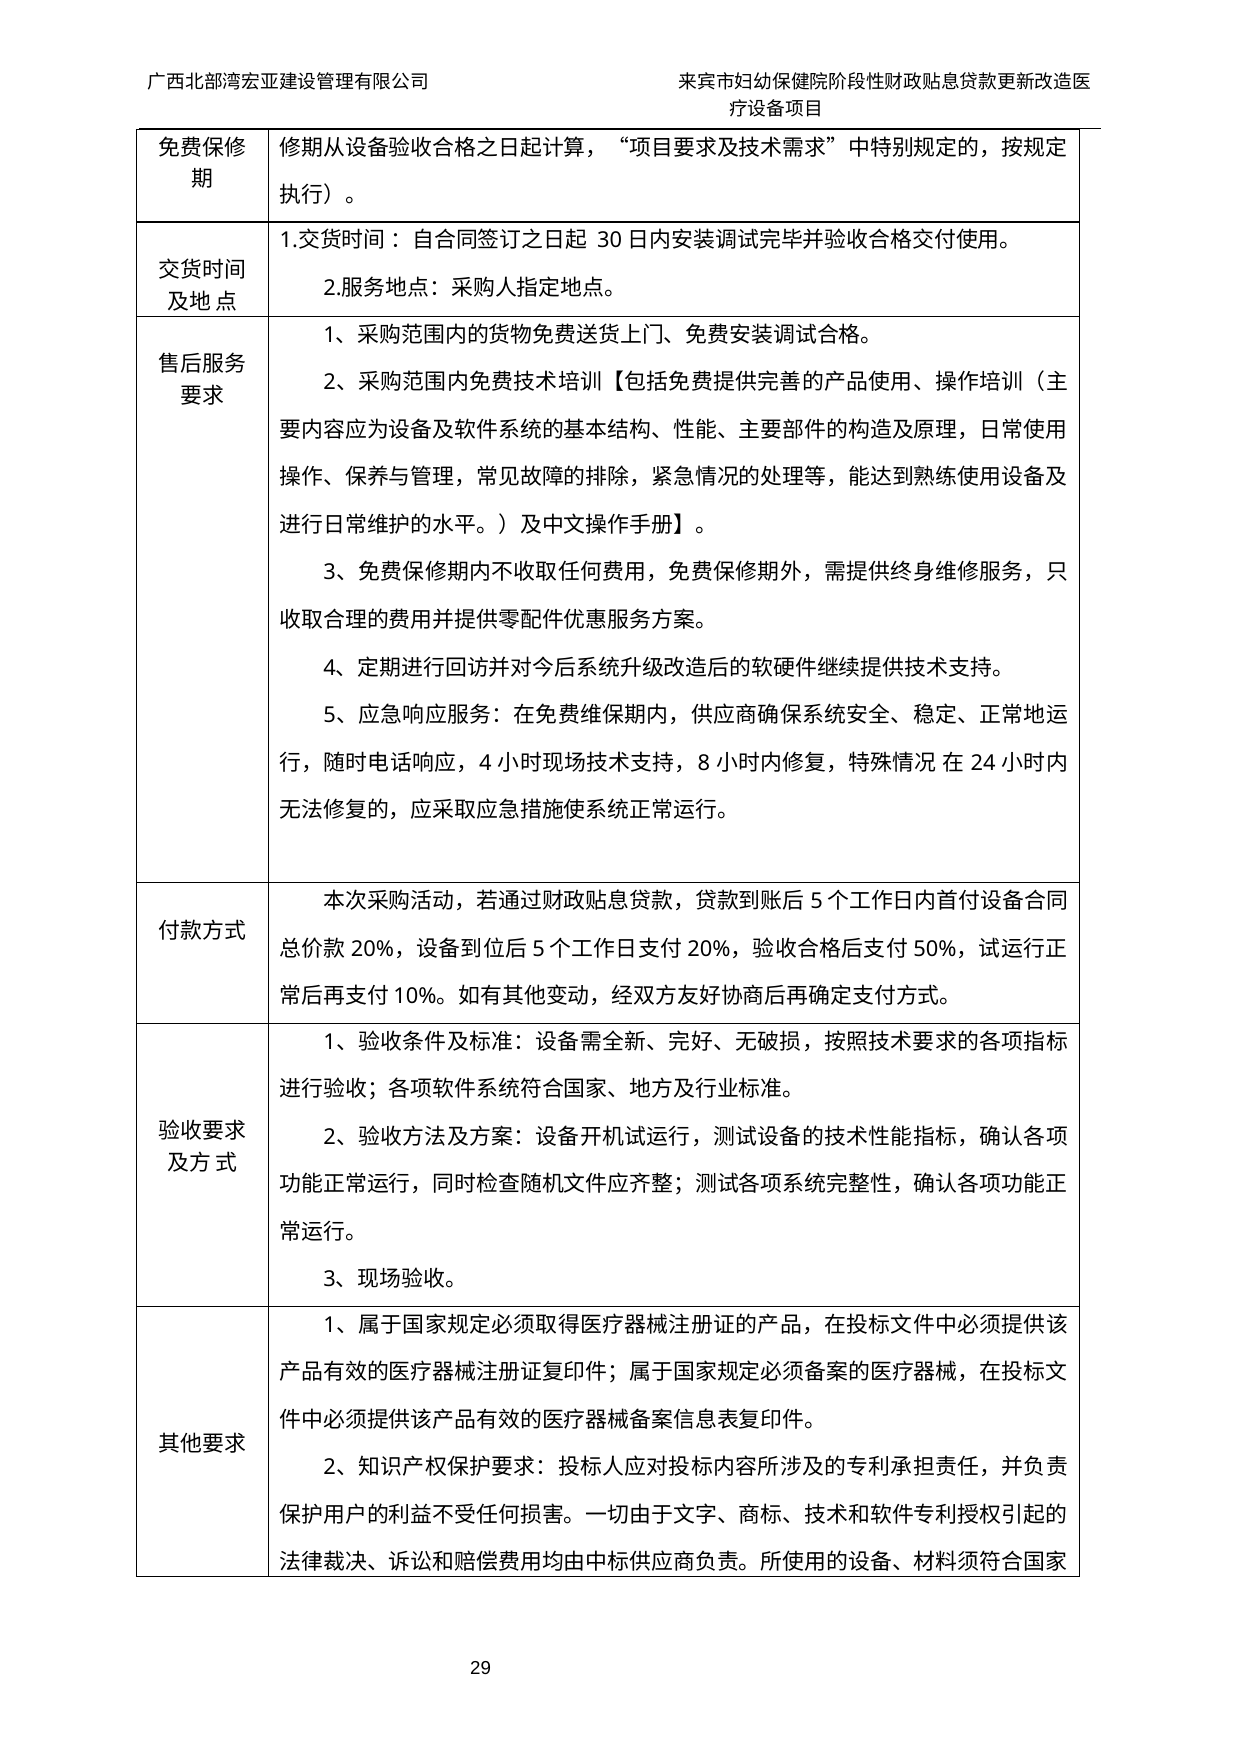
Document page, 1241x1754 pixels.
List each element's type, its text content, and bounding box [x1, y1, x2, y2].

table_cell 售后服务 要求 [137, 317, 268, 882]
table_cell 1.交货时间 ：自合同签订之日起 30 日内安装调试完毕并验收合格交付使用。 2.服务地点：采购人指定地点。 [269, 223, 1079, 316]
table_cell 验收要求及方 式 [137, 1024, 268, 1306]
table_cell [269, 130, 1079, 221]
table_cell 1、验收条件及标准：设备需全新、完好、无破损，按照技术要求的各项指标进行验收；各项软件系统符合国家、地方及行业标准。 2、验收方法及方案：设备开机试运行，测试设备的技术性能指标，确认各项功能正常运行，同时检查随机文件应齐整；测试各项系统完整性，确认各项功能正常运行。 3、现场验收。 [269, 1024, 1079, 1306]
table_cell 交货时间及地 点 [137, 223, 268, 316]
table_cell 付款方式 [137, 883, 268, 1023]
table_cell 1、采购范围内的货物免费送货上门、免费安装调试合格。 2、采购范围内免费技术培训【包括免费提供完善的产品使用、操作培训（主要内容应为设备及软件系统的基本结构、性能、主要部件的构造及原理，日常使用操作、保养与管理，常见故障的排除，紧急情况的处理等，能达到熟练使用设备及进行日常维护的水平。）及中文操作手册】。 3、免费保修期内不收取任何费用，免费保修期外，需提供终身维修服务，只收取合理的费用并提供零配件优惠服务方案。 4、定期进行回访并对今后系统升级改造后的软硬件继续提供技术支持。 5、应急响应服务：在免费维保期内，供应商确保系统安全、稳定、正常地运行，随时电话响应，4 小时现场技术支持，8 小时内修复，特殊情况 在 24 小时内无法修复的，应采取应急措施使系统正常运行。 [269, 317, 1079, 882]
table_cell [269, 1307, 1079, 1576]
table_cell 本次采购活动，若通过财政贴息贷款，贷款到账后5个工作日内首付设备合同总价款20%，设备到位后5个工作日支付20%，验收合格后支付50%，试运行正常后再支付10%。如有其他变动，经双方友好协商后再确定支付方式。 [269, 883, 1079, 1023]
table_cell 其他要求 [137, 1307, 268, 1576]
table_cell 免费保修期 [137, 130, 268, 221]
